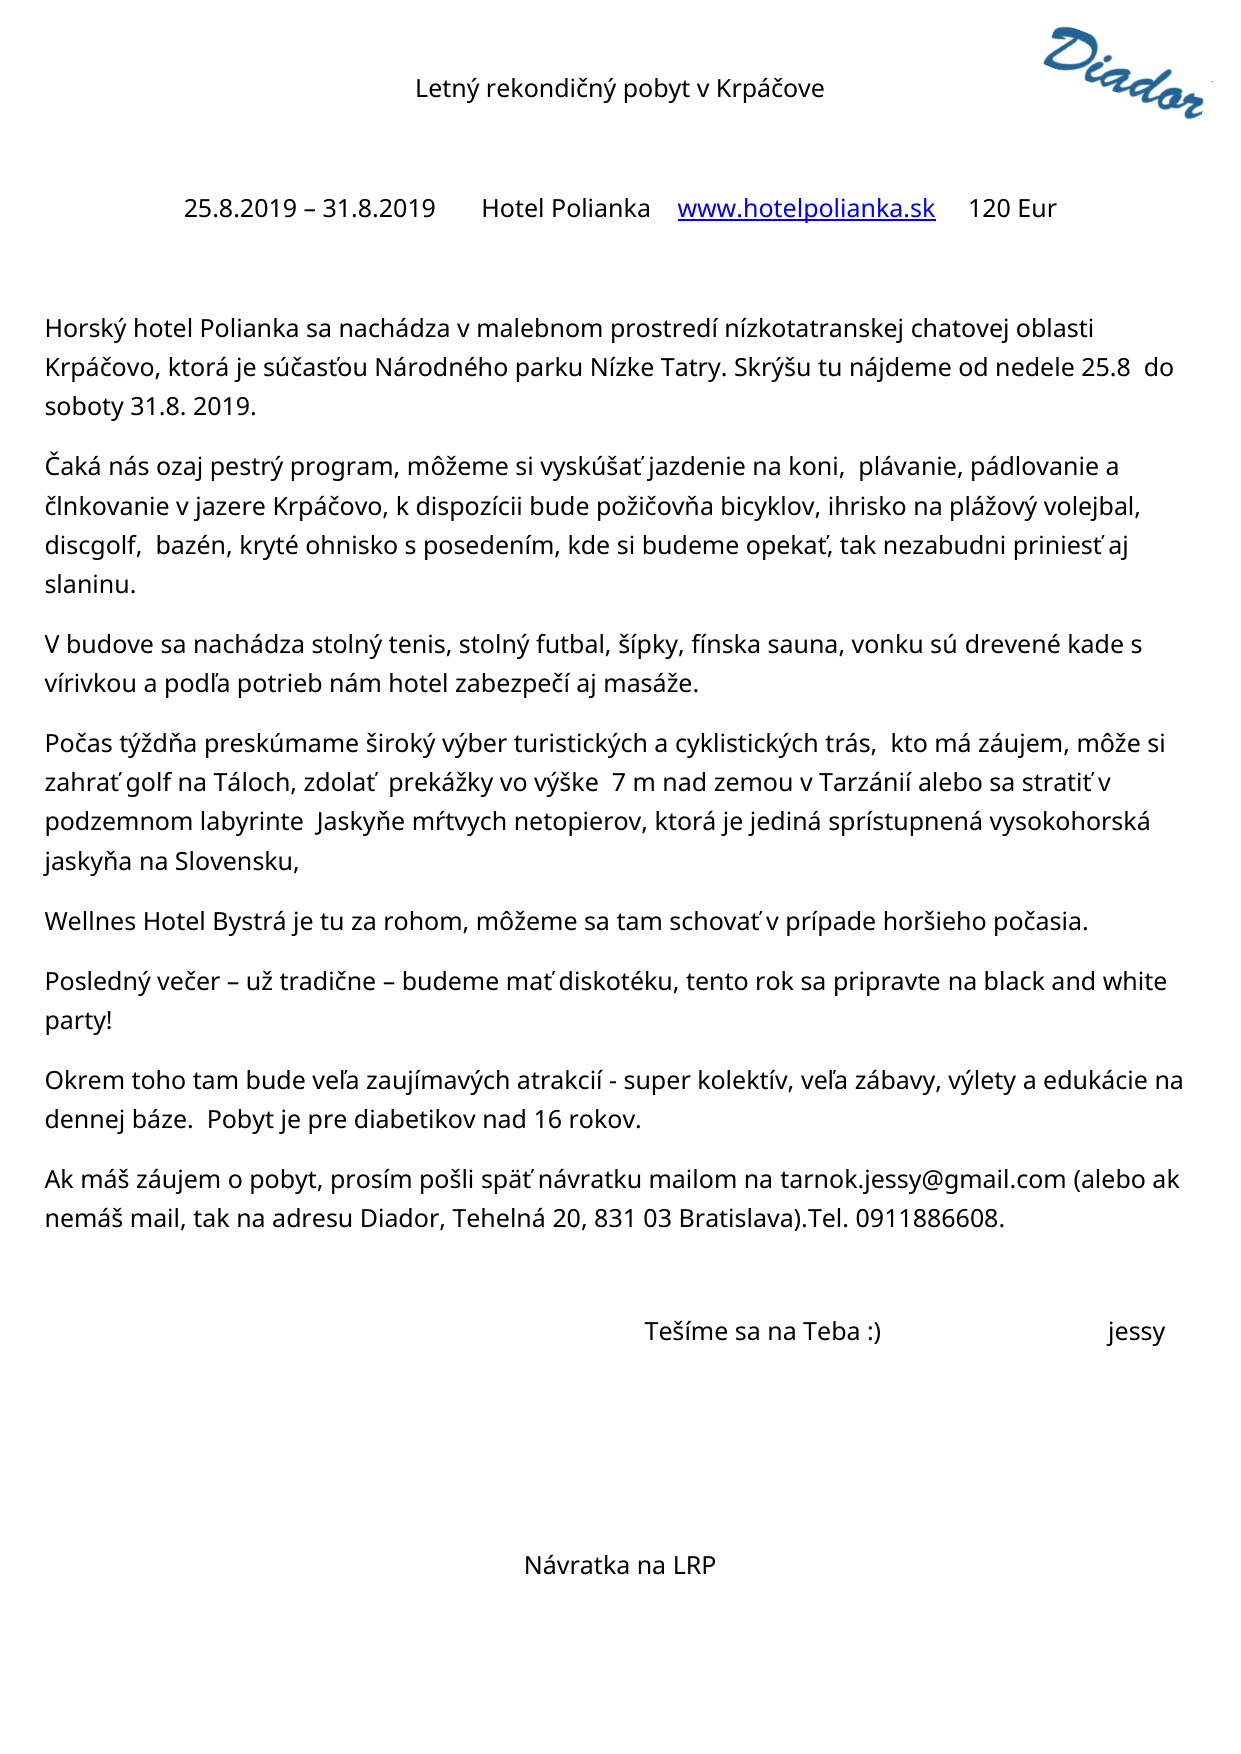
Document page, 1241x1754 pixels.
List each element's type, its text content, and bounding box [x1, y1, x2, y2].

text Čaká nás ozaj pestrý program, môžeme si vyskúšať jazdenie na koni, plávanie, pádlovanie a člnkovanie v jazere Krpáčovo, k dispozícii bude požičovňa bicyklov, ihrisko na plážový volejbal, discgolf, bazén, kryté ohnisko s posedením, kde si budeme opekať, tak nezabudni priniesť aj slaninu. [44, 449, 1196, 601]
text Horský hotel Polianka sa nachádza v malebnom prostredí nízkotatranskej chatovej oblasti Krpáčovo, ktorá je súčasťou Národného parku Nízke Tatry. Skrýšu tu nájdeme od nedele 25.8 do soboty 31.8. 2019. [44, 311, 1196, 423]
text Návratka na LRP [44, 1548, 1196, 1582]
text Tešíme sa na Teba :) jessy [569, 1314, 1196, 1348]
picture [1042, 22, 1183, 71]
text Letný rekondičný pobyt v Krpáčove [44, 71, 1196, 105]
text Ak máš záujem o pobyt, prosím pošli späť návratku mailom na tarnok.jessy@gmail.com (alebo ak nemáš mail, tak na adresu Diador, Tehelná 20, 831 03 Bratislava).Tel. 0911886608. [44, 1161, 1196, 1235]
text 25.8.2019 – 31.8.2019 Hotel Polianka www.hotelpolianka.sk 120 Eur [44, 191, 1196, 225]
text Wellnes Hotel Bystrá je tu za rohom, môžeme sa tam schovať v prípade horšieho počasia. [44, 903, 1196, 937]
picture [1151, 76, 1213, 123]
text Počas týždňa preskúmame široký výber turistických a cyklistických trás, kto má záujem, môže si zahrať golf na Táloch, zdolať prekážky vo výške 7 m nad zemou v Tarzánií alebo sa stratiť v podzemnom labyrinte Jaskyňe mŕtvych netopierov, ktorá je jediná sprístupnená vysokohorská jaskyňa na Slovensku, [44, 726, 1196, 877]
text Posledný večer – už tradične – budeme mať diskotéku, tento rok sa pripravte na black and white party! [44, 963, 1196, 1036]
text V budove sa nachádza stolný tenis, stolný futbal, šípky, fínska sauna, vonku sú drevené kade s vírivkou a podľa potrieb nám hotel zabezpečí aj masáže. [44, 626, 1196, 700]
text Okrem toho tam bude veľa zaujímavých atrakcií - super kolektív, veľa zábavy, výlety a edukácie na dennej báze. Pobyt je pre diabetikov nad 16 rokov. [44, 1062, 1196, 1136]
